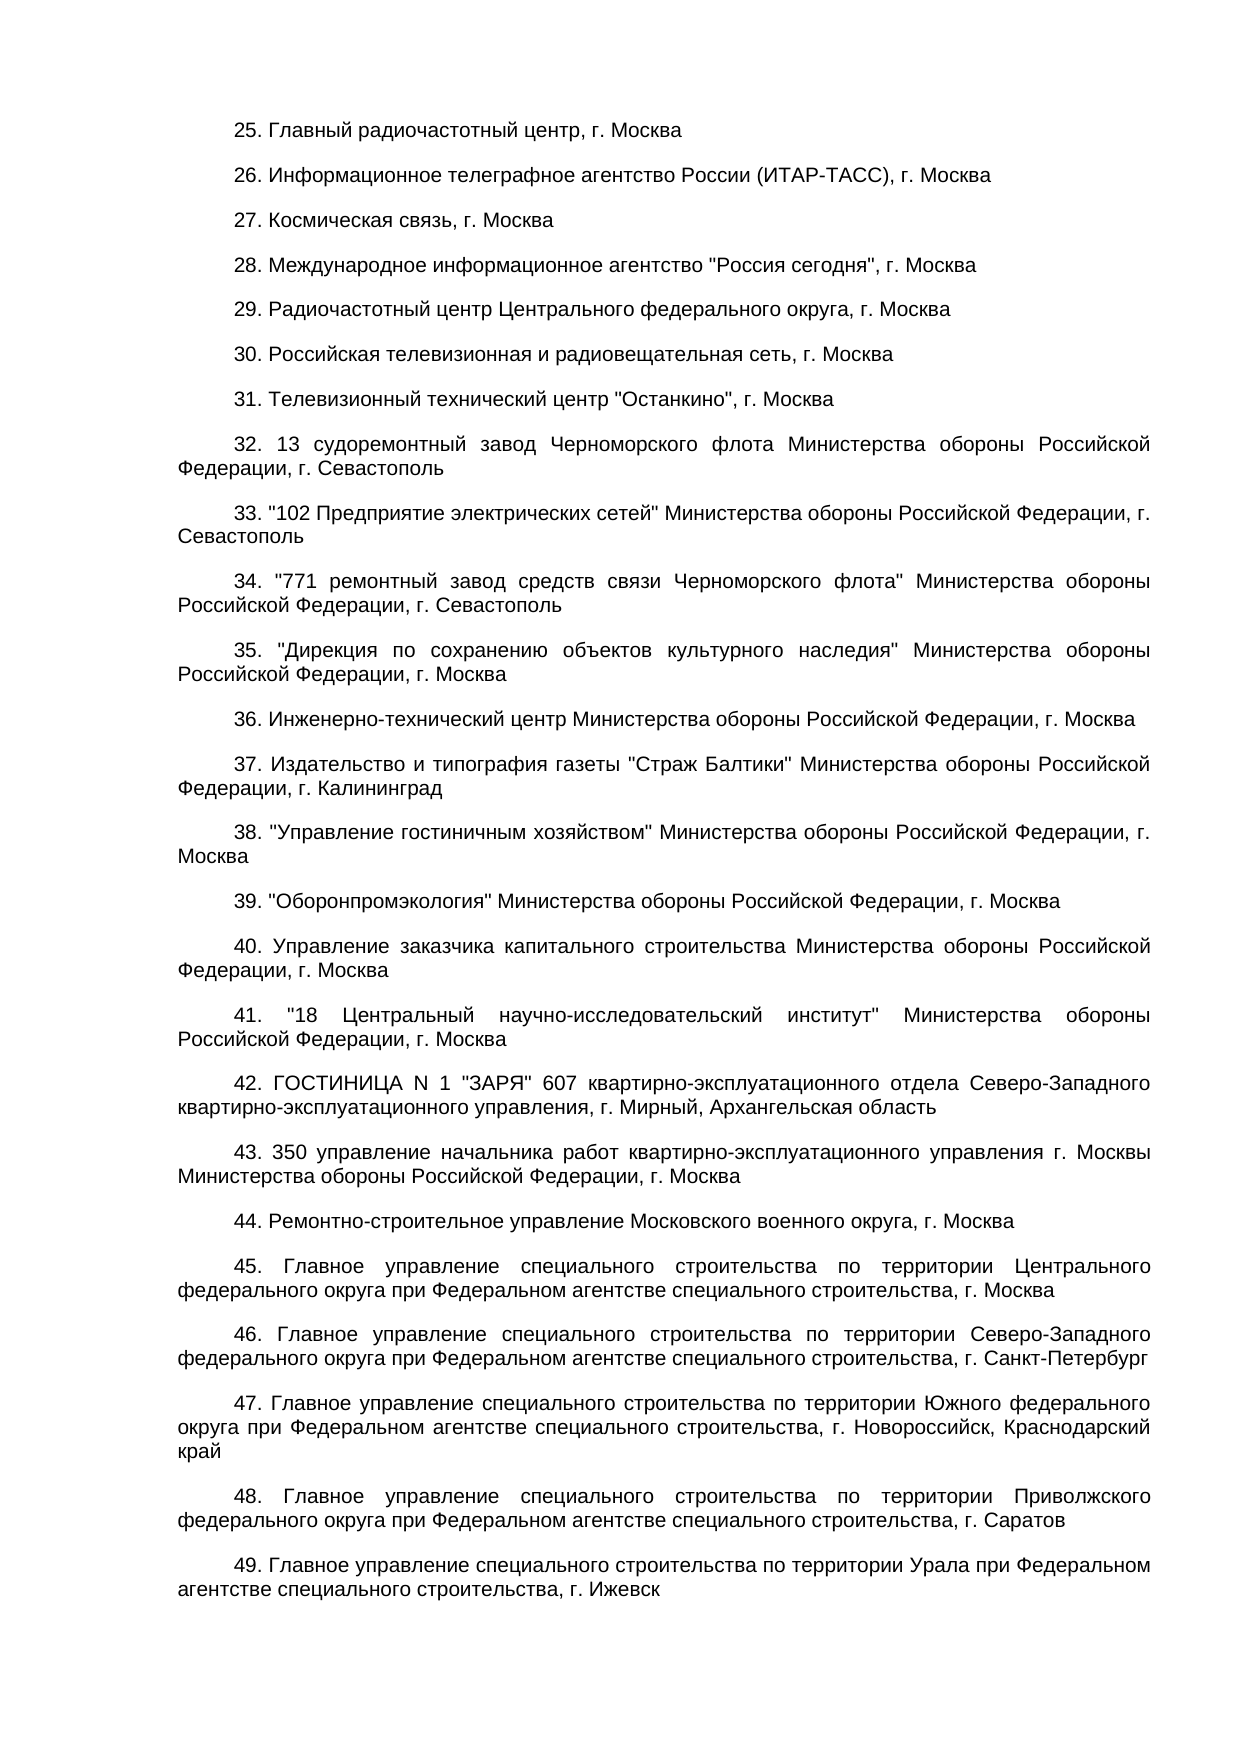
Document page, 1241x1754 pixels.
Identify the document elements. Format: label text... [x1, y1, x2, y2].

text 33. "102 Предприятие электрических сетей" Министерства обороны Российской Федерации, г. Севастополь [177, 500, 1152, 548]
text 48. Главное управление специального строительства по территории Приволжского федерального округа при Федеральном агентстве специального строительства, г. Саратов [177, 1484, 1152, 1532]
text 47. Главное управление специального строительства по территории Южного федерального округа при Федеральном агентстве специального строительства, г. Новороссийск, Краснодарский край [177, 1391, 1152, 1463]
text 35. "Дирекция по сохранению объектов культурного наследия" Министерства обороны Российской Федерации, г. Москва [177, 638, 1152, 686]
text 40. Управление заказчика капитального строительства Министерства обороны Российской Федерации, г. Москва [177, 934, 1152, 982]
text 41. "18 Центральный научно-исследовательский институт" Министерства обороны Российской Федерации, г. Москва [177, 1002, 1152, 1050]
text 42. ГОСТИНИЦА N 1 "ЗАРЯ" 607 квартирно-эксплуатационного отдела Северо-Западного квартирно-эксплуатационного управления, г. Мирный, Архангельская область [177, 1071, 1152, 1119]
text 29. Радиочастотный центр Центрального федерального округа, г. Москва [177, 297, 1152, 321]
text 39. "Оборонпромэкология" Министерства обороны Российской Федерации, г. Москва [177, 889, 1152, 913]
text 43. 350 управление начальника работ квартирно-эксплуатационного управления г. Москвы Министерства обороны Российской Федерации, г. Москва [177, 1140, 1152, 1188]
text 32. 13 судоремонтный завод Черноморского флота Министерства обороны Российской Федерации, г. Севастополь [177, 432, 1152, 479]
text 28. Международное информационное агентство "Россия сегодня", г. Москва [177, 252, 1152, 276]
text 26. Информационное телеграфное агентство России (ИТАР-ТАСС), г. Москва [177, 163, 1152, 187]
text 34. "771 ремонтный завод средств связи Черноморского флота" Министерства обороны Российской Федерации, г. Севастополь [177, 569, 1152, 617]
text 45. Главное управление специального строительства по территории Центрального федерального округа при Федеральном агентстве специального строительства, г. Москва [177, 1253, 1152, 1301]
text 44. Ремонтно-строительное управление Московского военного округа, г. Москва [177, 1209, 1152, 1233]
text 49. Главное управление специального строительства по территории Урала при Федеральном агентстве специального строительства, г. Ижевск [177, 1552, 1152, 1600]
text 38. "Управление гостиничным хозяйством" Министерства обороны Российской Федерации, г. Москва [177, 820, 1152, 868]
text 27. Космическая связь, г. Москва [177, 208, 1152, 232]
text 46. Главное управление специального строительства по территории Северо-Западного федерального округа при Федеральном агентстве специального строительства, г. Санкт-Петербург [177, 1322, 1152, 1370]
text 30. Российская телевизионная и радиовещательная сеть, г. Москва [177, 342, 1152, 366]
text 36. Инженерно-технический центр Министерства обороны Российской Федерации, г. Москва [177, 707, 1152, 731]
text 25. Главный радиочастотный центр, г. Москва [177, 118, 1152, 142]
text 37. Издательство и типография газеты "Страж Балтики" Министерства обороны Российской Федерации, г. Калининград [177, 751, 1152, 799]
text 31. Телевизионный технический центр "Останкино", г. Москва [177, 387, 1152, 411]
